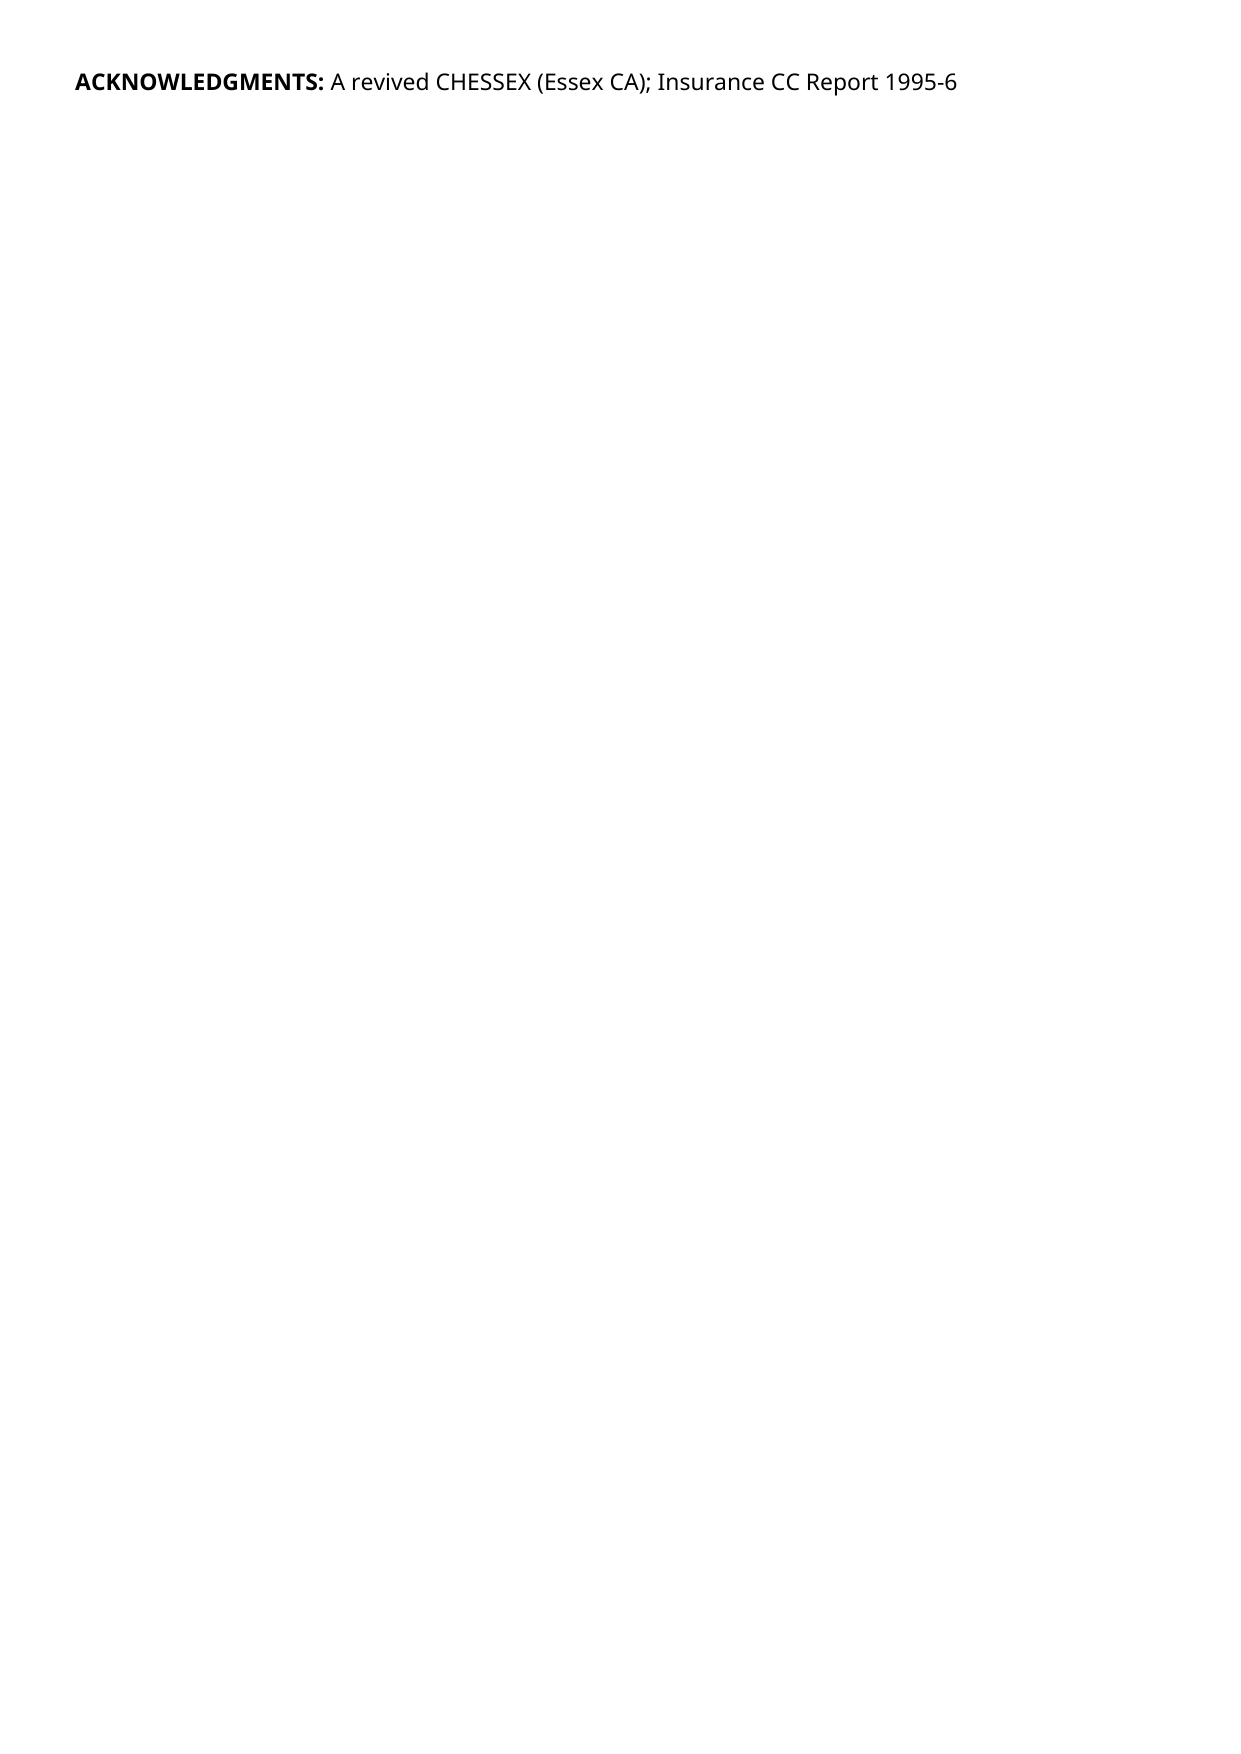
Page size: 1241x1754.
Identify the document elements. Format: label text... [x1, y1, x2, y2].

text ACKNOWLEDGMENTS: A revived CHESSEX (Essex CA); Insurance CC Report 1995-6 [75, 67, 1165, 96]
